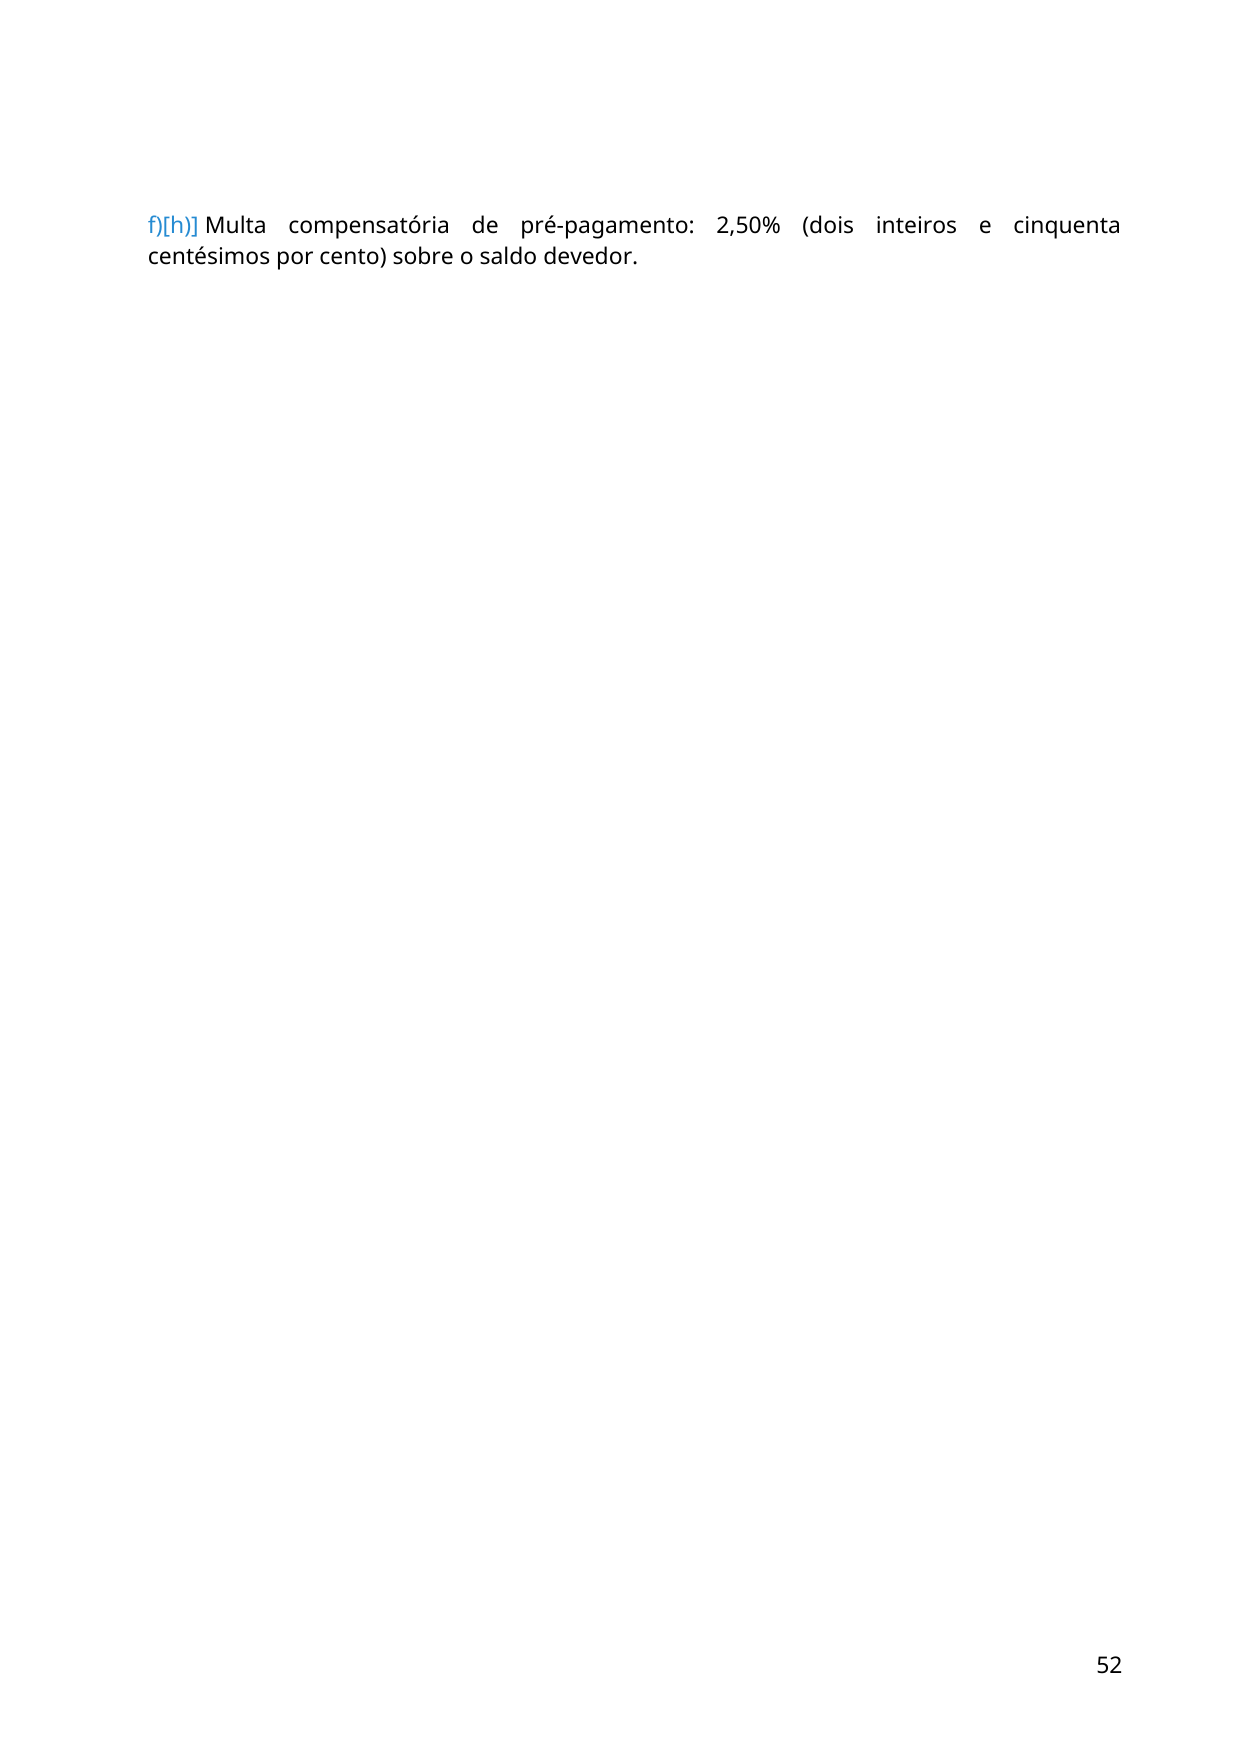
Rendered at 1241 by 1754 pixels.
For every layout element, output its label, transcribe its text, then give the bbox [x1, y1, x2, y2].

list Multa compensatória de pré-pagamento: 2,50% (dois inteiros e cinquenta centésimos por cento) sobre o saldo devedor. [148, 208, 1122, 271]
